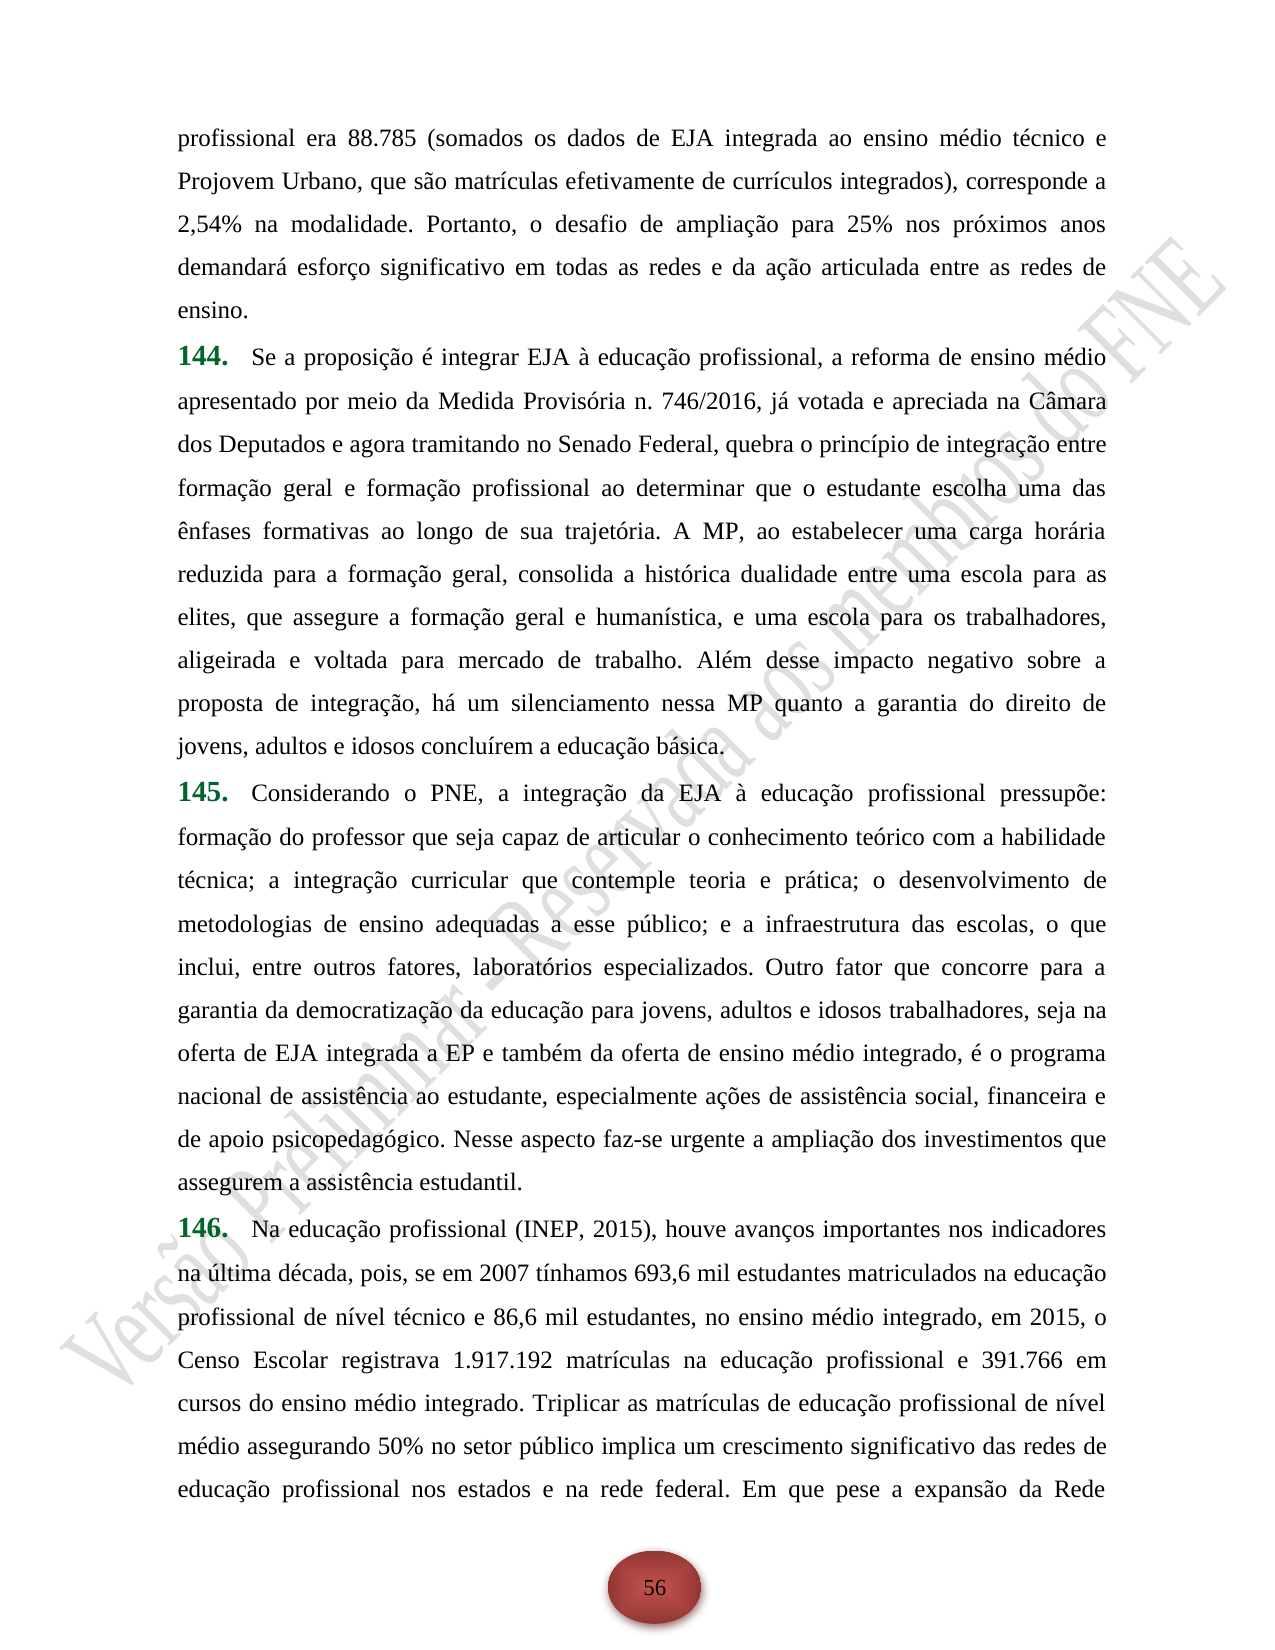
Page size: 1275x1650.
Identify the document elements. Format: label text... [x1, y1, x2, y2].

list Se a proposição é integrar EJA à educação profissional, a reforma de ensino médio apresentado por meio da Medida Provisória n. 746/2016, já votada e apreciada na Câmara dos Deputados e agora tramitando no Senado Federal, quebra o princípio de integração entre formação geral e formação profissional ao determinar que o estudante escolha uma das ênfases formativas ao longo de sua trajetória. A MP, ao estabelecer uma carga horária reduzida para a formação geral, consolida a histórica dualidade entre uma escola para as elites, que assegure a formação geral e humanística, e uma escola para os trabalhadores, aligeirada e voltada para mercado de trabalho. Além desse impacto negativo sobre a proposta de integração, há um silenciamento nessa MP quanto a garantia do direito de jovens, adultos e idosos concluírem a educação básica. [177, 338, 1107, 760]
list Considerando o PNE, a integração da EJA à educação profissional pressupõe: formação do professor que seja capaz de articular o conhecimento teórico com a habilidade técnica; a integração curricular que contemple teoria e prática; o desenvolvimento de metodologias de ensino adequadas a esse público; e a infraestrutura das escolas, o que inclui, entre outros fatores, laboratórios especializados. Outro fator que concorre para a garantia da democratização da educação para jovens, adultos e idosos trabalhadores, seja na oferta de EJA integrada a EP e também da oferta de ensino médio integrado, é o programa nacional de assistência ao estudante, especialmente ações de assistência social, financeira e de apoio psicopedagógico. Nesse aspecto faz-se urgente a ampliação dos investimentos que assegurem a assistência estudantil. [177, 774, 1107, 1196]
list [177, 123, 1107, 324]
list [177, 1211, 1107, 1503]
